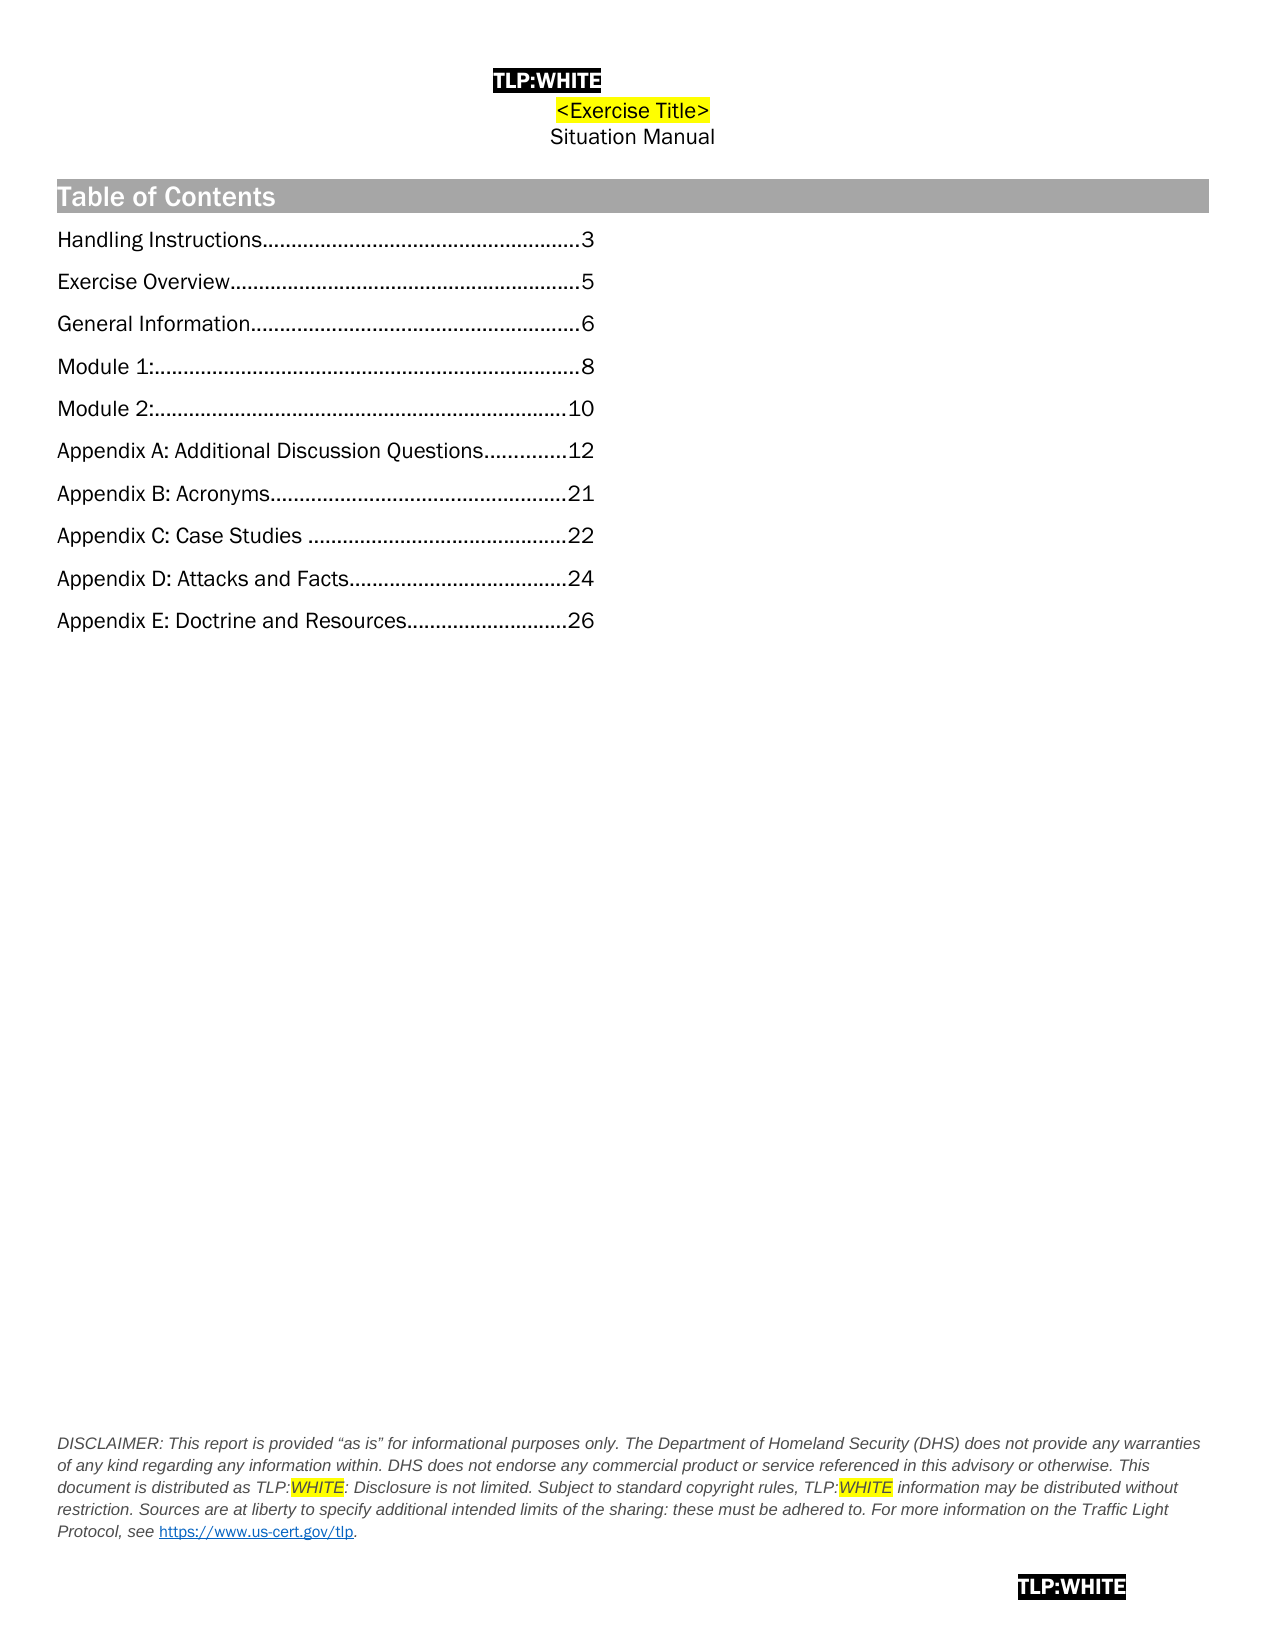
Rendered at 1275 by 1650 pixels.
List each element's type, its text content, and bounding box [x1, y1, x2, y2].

text Appendix A: Additional Discussion Questions 12 [57, 438, 1209, 464]
text Handling Instructions 3 [57, 226, 1209, 252]
text Appendix B: Acronyms 21 [57, 480, 1209, 506]
text Module 1: 8 [57, 353, 1209, 379]
text Appendix D: Attacks and Facts 24 [57, 565, 1209, 591]
subtitle Table of Contents [57, 179, 1209, 213]
text Appendix E: Doctrine and Resources 26 [57, 607, 1209, 633]
text Module 2: 10 [57, 396, 1209, 422]
text Appendix C: Case Studies 22 [57, 523, 1209, 549]
text Exercise Overview 5 [57, 268, 1209, 294]
text General Information 6 [57, 311, 1209, 337]
